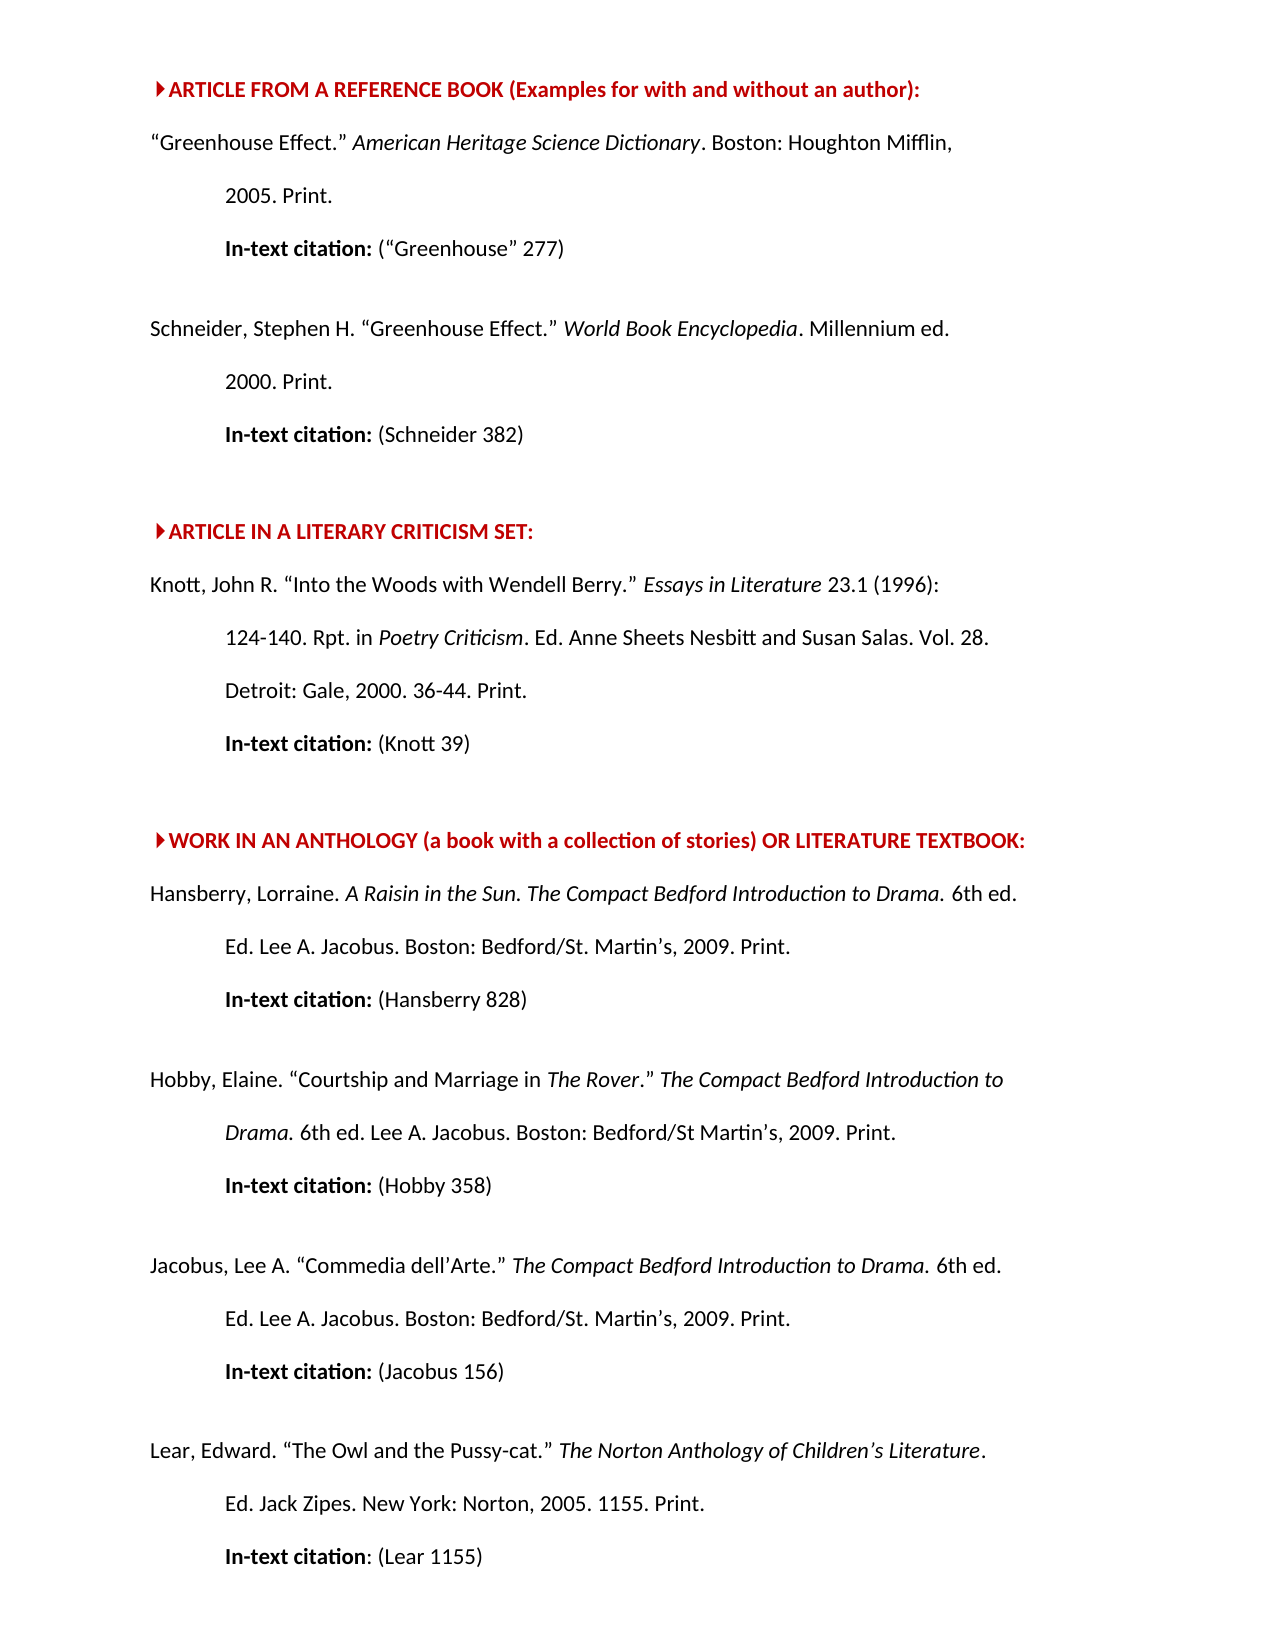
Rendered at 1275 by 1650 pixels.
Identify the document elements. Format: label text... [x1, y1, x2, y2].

text In-text citation: (Knott 39) [150, 729, 1125, 757]
text 124-140. Rpt. in Poetry Criticism. Ed. Anne Sheets Nesbitt and Susan Salas. Vol. 28. [150, 623, 1125, 651]
text Ed. Lee A. Jacobus. Boston: Bedford/St. Martin’s, 2009. Print. [150, 1304, 1125, 1332]
text Ed. Jack Zipes. New York: Norton, 2005. 1155. Print. [150, 1489, 1125, 1517]
text Knott, John R. “Into the Woods with Wendell Berry.” Essays in Literature 23.1 (1996): [150, 570, 1125, 598]
text In-text citation: (Jacobus 156) [150, 1357, 1125, 1385]
text In-text citation: (Lear 1155) [150, 1542, 1125, 1571]
text ARTICLE FROM A REFERENCE BOOK (Examples for with and without an author): [150, 75, 1125, 103]
text Lear, Edward. “The Owl and the Pussy-cat.” The Norton Anthology of Children’s Literature. [150, 1436, 1125, 1464]
text Ed. Lee A. Jacobus. Boston: Bedford/St. Martin’s, 2009. Print. [150, 932, 1125, 960]
text In-text citation: (“Greenhouse” 277) [150, 234, 1125, 262]
text “Greenhouse Effect.” American Heritage Science Dictionary. Boston: Houghton Mifflin, [150, 128, 1125, 156]
text ARTICLE IN A LITERARY CRITICISM SET: [150, 517, 1125, 545]
text Schneider, Stephen H. “Greenhouse Effect.” World Book Encyclopedia. Millennium ed. [150, 314, 1125, 342]
text Jacobus, Lee A. “Commedia dell’Arte.” The Compact Bedford Introduction to Drama. 6th ed. [150, 1251, 1125, 1279]
text In-text citation: (Schneider 382) [150, 420, 1125, 448]
text Hobby, Elaine. “Courtship and Marriage in The Rover.” The Compact Bedford Introduction to [150, 1065, 1125, 1093]
text Hansberry, Lorraine. A Raisin in the Sun. The Compact Bedford Introduction to Drama. 6th ed. [150, 879, 1125, 907]
text WORK IN AN ANTHOLOGY (a book with a collection of stories) OR LITERATURE TEXTBOOK: [150, 826, 1125, 854]
text Drama. 6th ed. Lee A. Jacobus. Boston: Bedford/St Martin’s, 2009. Print. [150, 1118, 1125, 1146]
text In-text citation: (Hobby 358) [150, 1171, 1125, 1199]
text In-text citation: (Hansberry 828) [150, 985, 1125, 1013]
text 2000. Print. [150, 367, 1125, 395]
text 2005. Print. [150, 181, 1125, 209]
text Detroit: Gale, 2000. 36-44. Print. [150, 676, 1125, 704]
